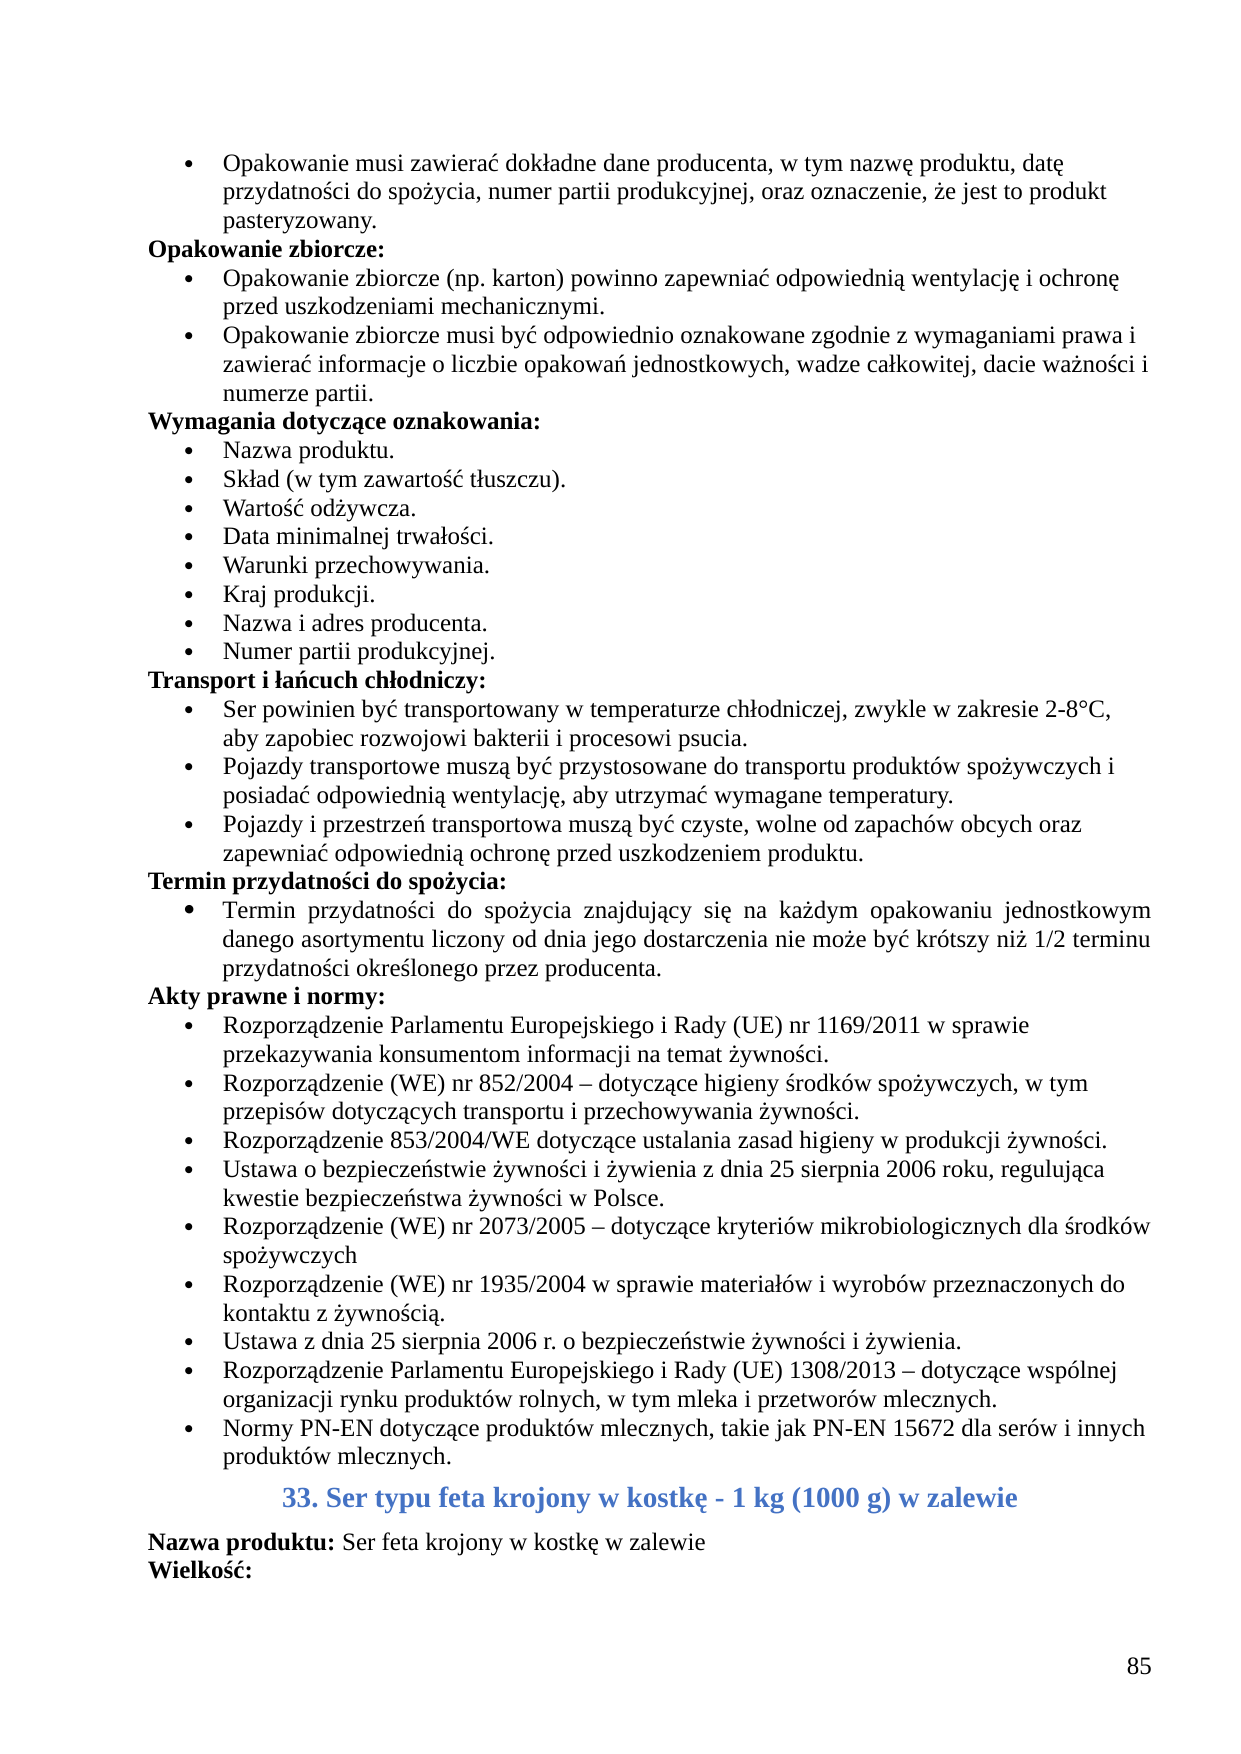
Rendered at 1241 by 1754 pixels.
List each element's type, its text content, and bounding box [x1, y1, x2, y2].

list Rozporządzenie (WE) nr 852/2004 – dotyczące higieny środków spożywczych, w tym przepisów dotyczących transportu i przechowywania żywności. [185, 1068, 1152, 1125]
list Normy PN-EN dotyczące produktów mlecznych, takie jak PN-EN 15672 dla serów i innych produktów mlecznych. [185, 1413, 1152, 1470]
list Numer partii produkcyjnej. [185, 636, 1152, 665]
list Data minimalnej trwałości. [185, 521, 1152, 550]
list Warunki przechowywania. [185, 550, 1152, 579]
list Opakowanie zbiorcze (np. karton) powinno zapewniać odpowiednią wentylację i ochronę przed uszkodzeniami mechanicznymi. [185, 263, 1152, 320]
list Kraj produkcji. [185, 579, 1152, 608]
text Akty prawne i normy: [148, 981, 1152, 1010]
list Pojazdy transportowe muszą być przystosowane do transportu produktów spożywczych i posiadać odpowiednią wentylację, aby utrzymać wymagane temperatury. [185, 751, 1152, 809]
list Termin przydatności do spożycia znajdujący się na każdym opakowaniu jednostkowym danego asortymentu liczony od dnia jego dostarczenia nie może być krótszy niż 1/2 terminu przydatności określonego przez producenta. [185, 895, 1152, 981]
list Pojazdy i przestrzeń transportowa muszą być czyste, wolne od zapachów obcych oraz zapewniać odpowiednią ochronę przed uszkodzeniem produktu. [185, 809, 1152, 866]
text Wielkość: [148, 1555, 1152, 1584]
list Opakowanie zbiorcze musi być odpowiednio oznakowane zgodnie z wymaganiami prawa i zawierać informacje o liczbie opakowań jednostkowych, wadze całkowitej, dacie ważności i numerze partii. [185, 320, 1152, 406]
text Transport i łańcuch chłodniczy: [148, 665, 1152, 694]
list Rozporządzenie Parlamentu Europejskiego i Rady (UE) 1308/2013 – dotyczące wspólnej organizacji rynku produktów rolnych, w tym mleka i przetworów mlecznych. [185, 1355, 1152, 1413]
list Ser powinien być transportowany w temperaturze chłodniczej, zwykle w zakresie 2-8°C, aby zapobiec rozwojowi bakterii i procesowi psucia. [185, 694, 1152, 751]
text 33. Ser typu feta krojony w kostkę - 1 kg (1000 g) w zalewie [148, 1481, 1152, 1514]
text Nazwa produktu: Ser feta krojony w kostkę w zalewie [148, 1527, 1152, 1555]
list Nazwa produktu. [185, 435, 1152, 464]
list Rozporządzenie Parlamentu Europejskiego i Rady (UE) nr 1169/2011 w sprawie przekazywania konsumentom informacji na temat żywności. [185, 1010, 1152, 1068]
list Ustawa z dnia 25 sierpnia 2006 r. o bezpieczeństwie żywności i żywienia. [185, 1326, 1152, 1355]
text Termin przydatności do spożycia: [148, 866, 1152, 895]
text Opakowanie zbiorcze: [148, 234, 1152, 263]
list Rozporządzenie 853/2004/WE dotyczące ustalania zasad higieny w produkcji żywności. [185, 1125, 1152, 1154]
list Rozporządzenie (WE) nr 1935/2004 w sprawie materiałów i wyrobów przeznaczonych do kontaktu z żywnością. [185, 1269, 1152, 1326]
list Rozporządzenie (WE) nr 2073/2005 – dotyczące kryteriów mikrobiologicznych dla środków spożywczych [185, 1211, 1152, 1269]
list Wartość odżywcza. [185, 493, 1152, 521]
list Ustawa o bezpieczeństwie żywności i żywienia z dnia 25 sierpnia 2006 roku, regulująca kwestie bezpieczeństwa żywności w Polsce. [185, 1154, 1152, 1211]
text Wymagania dotyczące oznakowania: [148, 406, 1152, 435]
list Nazwa i adres producenta. [185, 608, 1152, 636]
list Skład (w tym zawartość tłuszczu). [185, 464, 1152, 493]
list Opakowanie musi zawierać dokładne dane producenta, w tym nazwę produktu, datę przydatności do spożycia, numer partii produkcyjnej, oraz oznaczenie, że jest to produkt pasteryzowany. [185, 148, 1152, 234]
